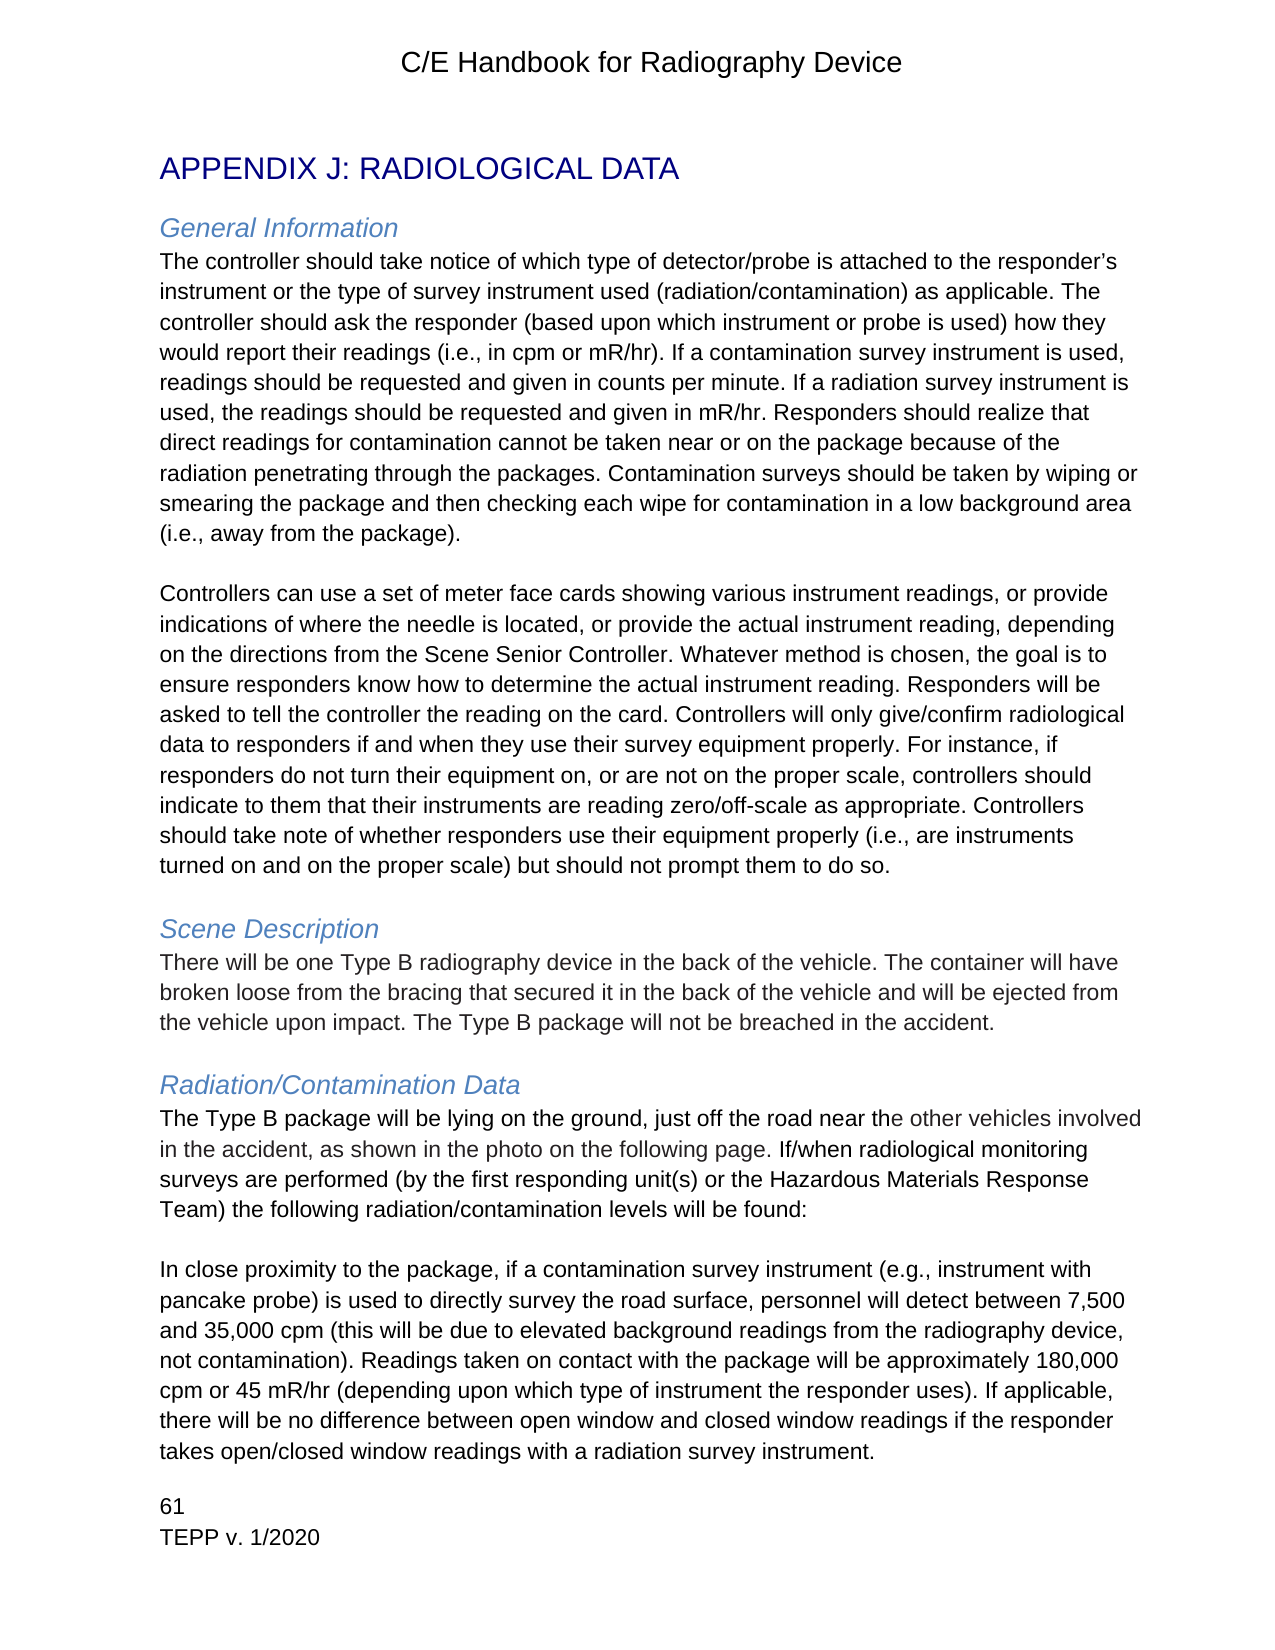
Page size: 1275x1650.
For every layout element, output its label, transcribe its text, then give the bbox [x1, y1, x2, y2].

text Controllers can use a set of meter face cards showing various instrument readings, or provide indications of where the needle is located, or provide the actual instrument reading, depending on the directions from the Scene Senior Controller. Whatever method is chosen, the goal is to ensure responders know how to determine the actual instrument reading. Responders will be asked to tell the controller the reading on the card. Controllers will only give/confirm radiological data to responders if and when they use their survey equipment properly. For instance, if responders do not turn their equipment on, or are not on the proper scale, controllers should indicate to them that their instruments are reading zero/off-scale as appropriate. Controllers should take note of whether responders use their equipment properly (i.e., are instruments turned on and on the proper scale) but should not prompt them to do so. [159, 580, 1144, 878]
text In close proximity to the package, if a contamination survey instrument (e.g., instrument with pancake probe) is used to directly survey the road surface, personnel will detect between 7,500 and 35,000 cpm (this will be due to elevated background readings from the radiography device, not contamination). Readings taken on contact with the package will be approximately 180,000 cpm or 45 mR/hr (depending upon which type of instrument the responder uses). If applicable, there will be no difference between open window and closed window readings if the responder takes open/closed window readings with a radiation survey instrument. [159, 1256, 1144, 1464]
text Radiation/Contamination Data [159, 1069, 1144, 1101]
text General Information [159, 212, 1144, 243]
text Team) the following radiation/contamination levels will be found: [159, 1196, 1144, 1222]
text The controller should take notice of which type of detector/probe is attached to the responder’s instrument or the type of survey instrument used (radiation/contamination) as applicable. The controller should ask the responder (based upon which instrument or probe is used) how they would report their readings (i.e., in cpm or mR/hr). If a contamination survey instrument is used, readings should be requested and given in counts per minute. If a radiation survey instrument is used, the readings should be requested and given in mR/hr. Responders should realize that direct readings for contamination cannot be taken near or on the package because of the radiation penetrating through the packages. Contamination surveys should be taken by wiping or smearing the package and then checking each wipe for contamination in a low background area (i.e., away from the package). [159, 248, 1144, 546]
text There will be one Type B radiography device in the back of the vehicle. The container will have broken loose from the bracing that secured it in the back of the vehicle and will be ejected from the vehicle upon impact. The Type B package will not be breached in the accident. [159, 948, 1144, 1035]
text The Type B package will be lying on the ground, just off the road near the other vehicles involved in the accident, as shown in the photo on the following page. If/when radiological monitoring surveys are performed (by the first responding unit(s) or the Hazardous Materials Response [159, 1105, 1144, 1192]
subtitle Appendix J: Radiological Data [159, 150, 1144, 186]
text Scene Description [159, 913, 1144, 944]
